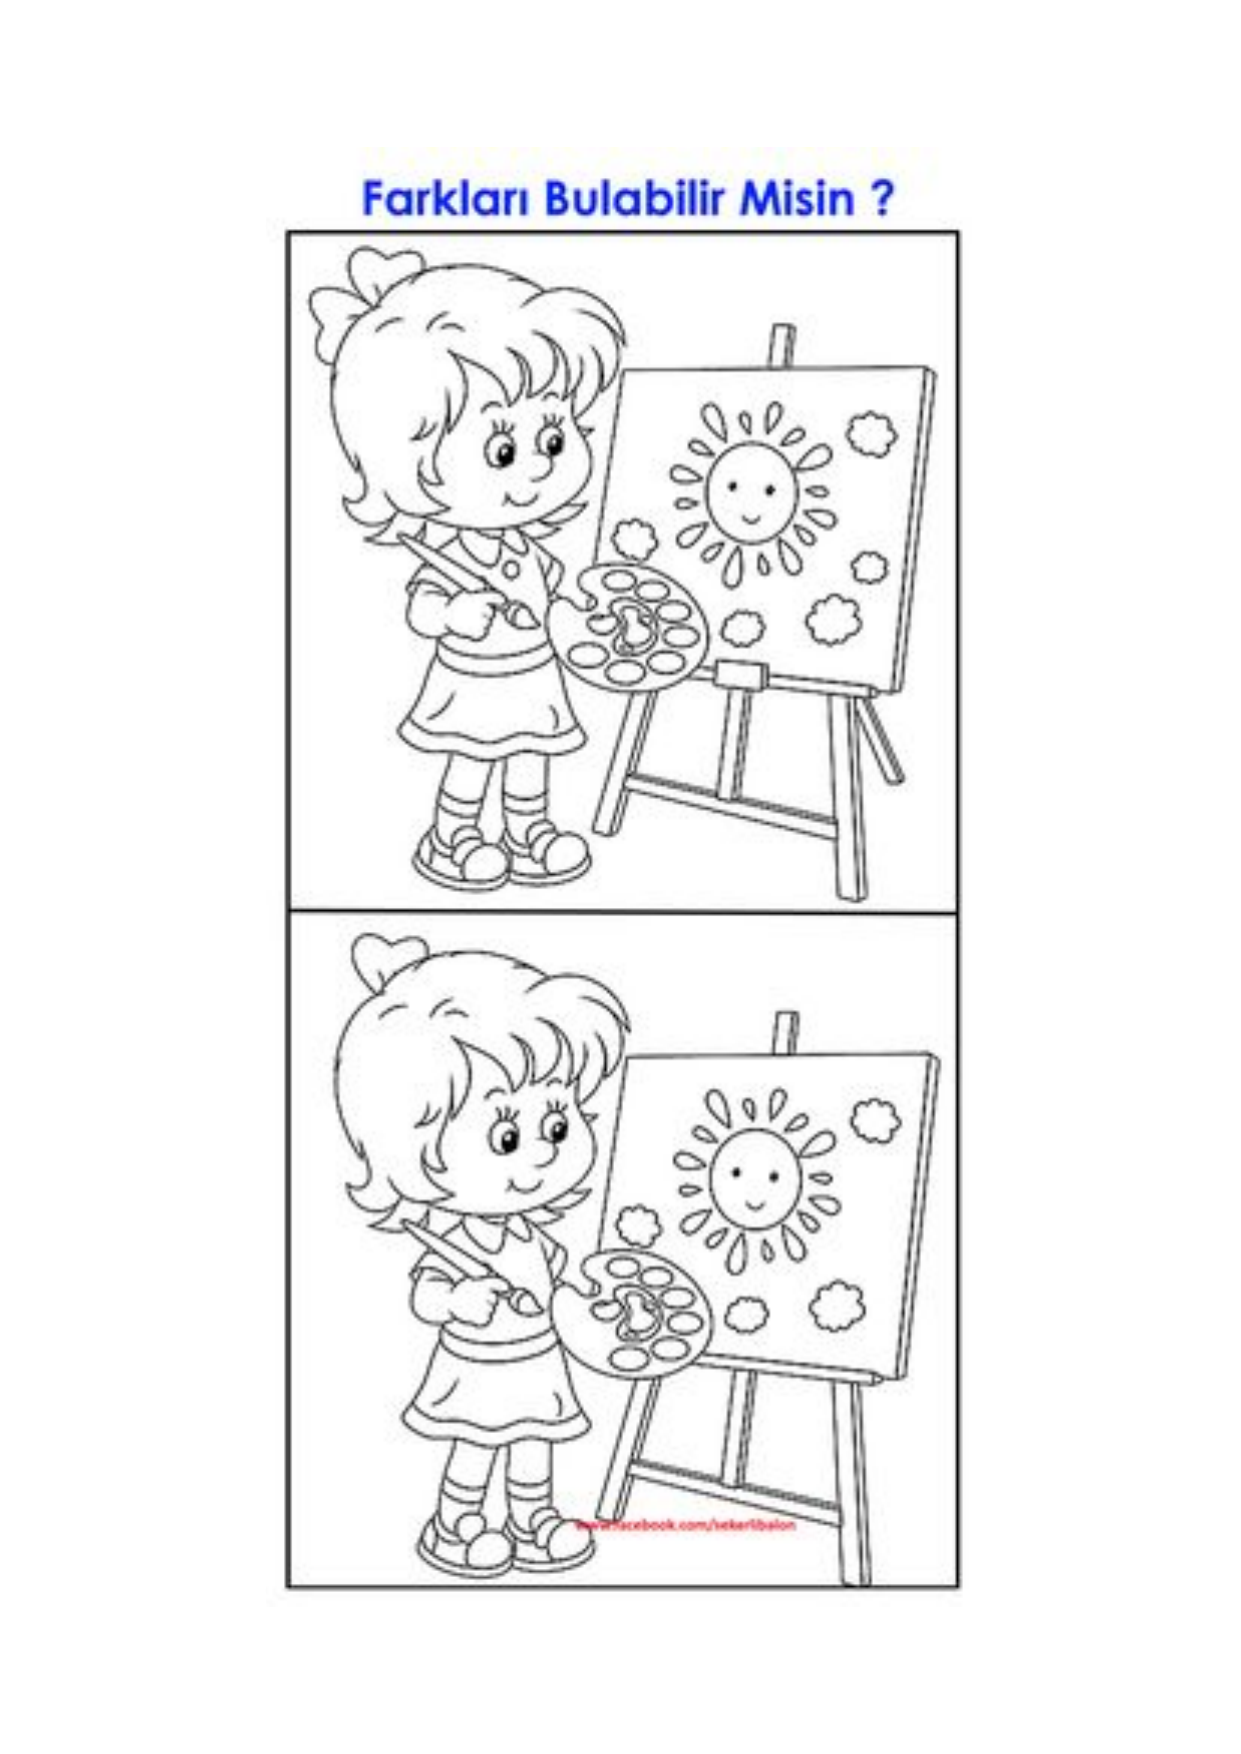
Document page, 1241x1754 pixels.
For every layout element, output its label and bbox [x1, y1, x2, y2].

picture [265, 147, 975, 1607]
